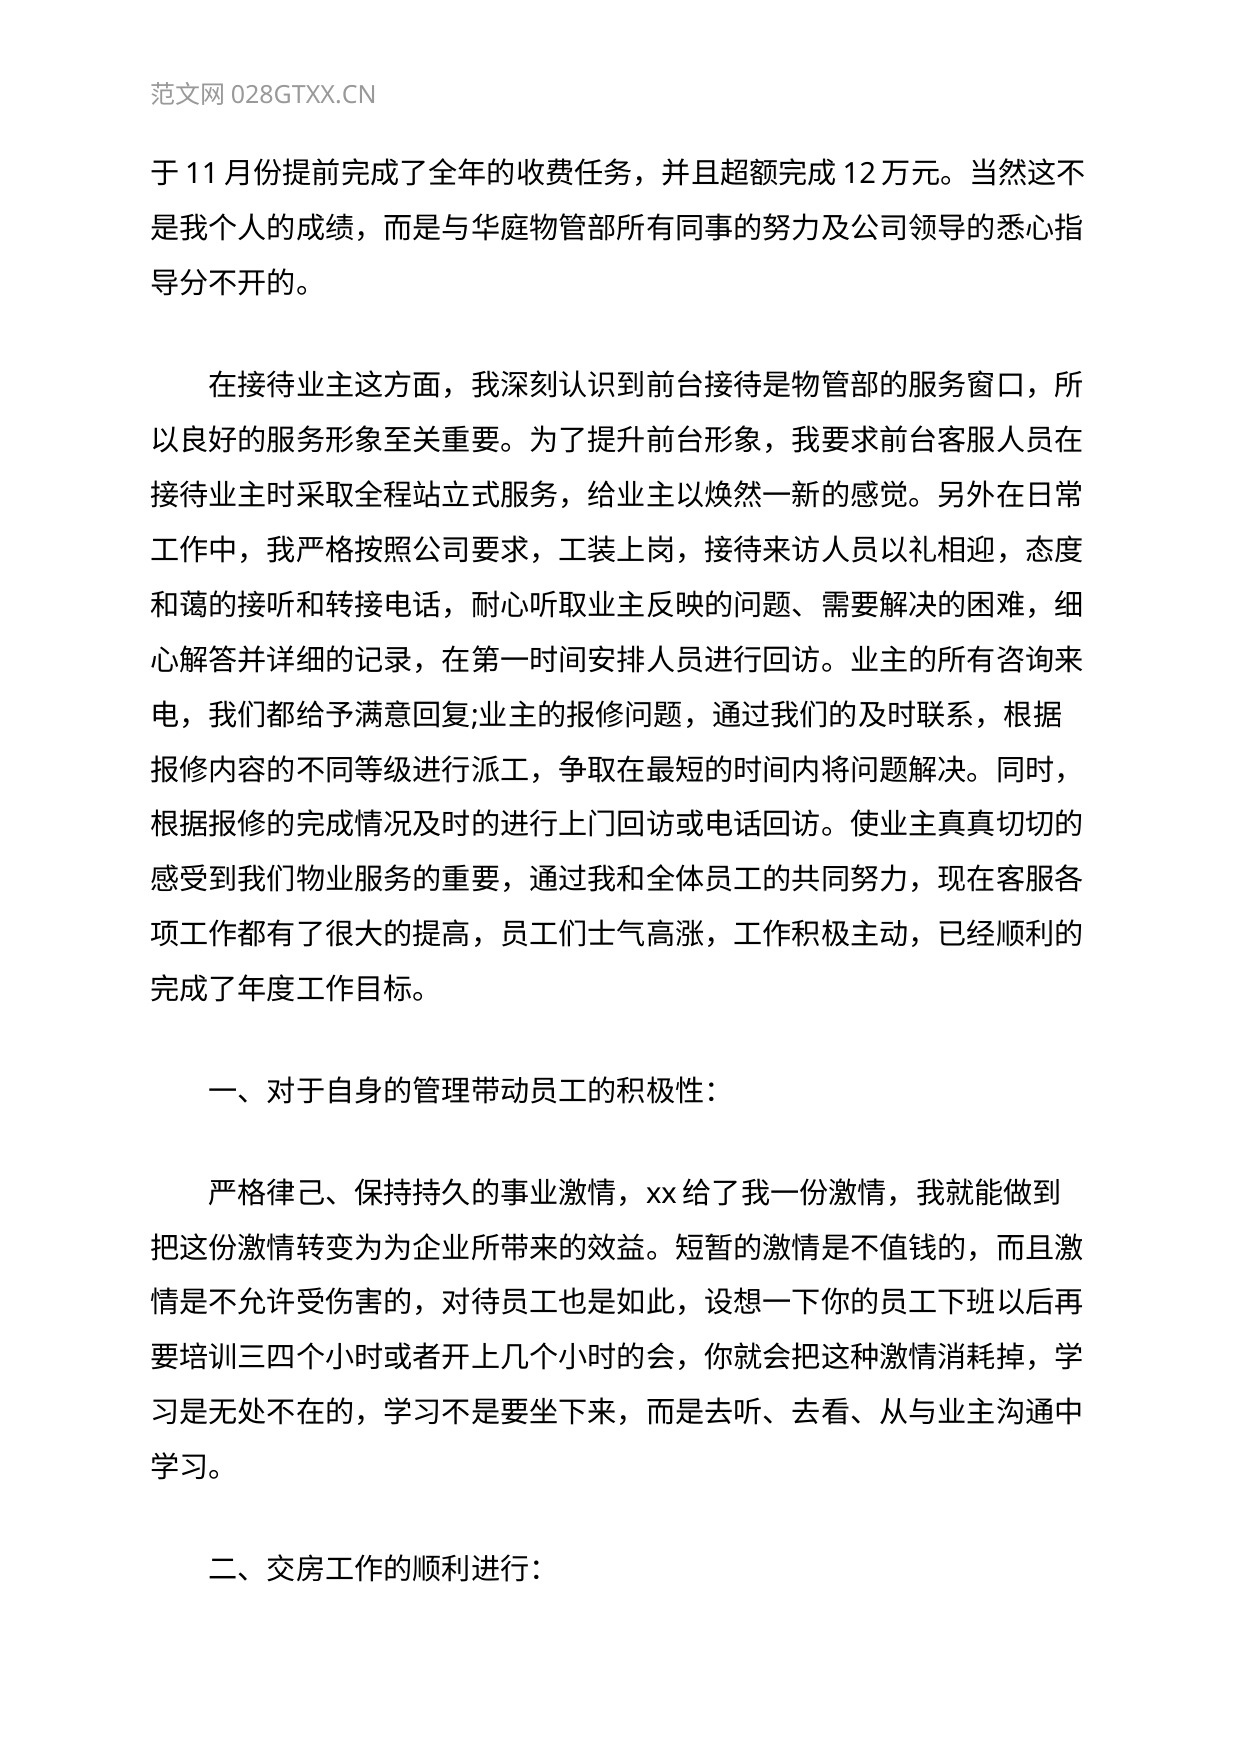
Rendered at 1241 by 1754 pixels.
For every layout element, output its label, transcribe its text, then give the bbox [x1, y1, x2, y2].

text 一、对于自身的管理带动员工的积极性： [150, 1067, 1090, 1110]
text 严格律己、保持持久的事业激情，xx给了我一份激情，我就能做到把这份激情转变为为企业所带来的效益。短暂的激情是不值钱的，而且激情是不允许受伤害的，对待员工也是如此，设想一下你的员工下班以后再要培训三四个小时或者开上几个小时的会，你就会把这种激情消耗掉，学习是无处不在的，学习不是要坐下来，而是去听、去看、从与业主沟通中学习。 [150, 1169, 1090, 1486]
text 在接待业主这方面，我深刻认识到前台接待是物管部的服务窗口，所以良好的服务形象至关重要。为了提升前台形象，我要求前台客服人员在接待业主时采取全程站立式服务，给业主以焕然一新的感觉。另外在日常工作中，我严格按照公司要求，工装上岗，接待来访人员以礼相迎，态度和蔼的接听和转接电话，耐心听取业主反映的问题、需要解决的困难，细心解答并详细的记录，在第一时间安排人员进行回访。业主的所有咨询来电，我们都给予满意回复;业主的报修问题，通过我们的及时联系，根据报修内容的不同等级进行派工，争取在最短的时间内将问题解决。同时，根据报修的完成情况及时的进行上门回访或电话回访。使业主真真切切的感受到我们物业服务的重要，通过我和全体员工的共同努力，现在客服各项工作都有了很大的提高，员工们士气高涨，工作积极主动，已经顺利的完成了年度工作目标。 [150, 362, 1090, 1008]
text 二、交房工作的顺利进行： [150, 1546, 1090, 1588]
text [150, 150, 1090, 302]
